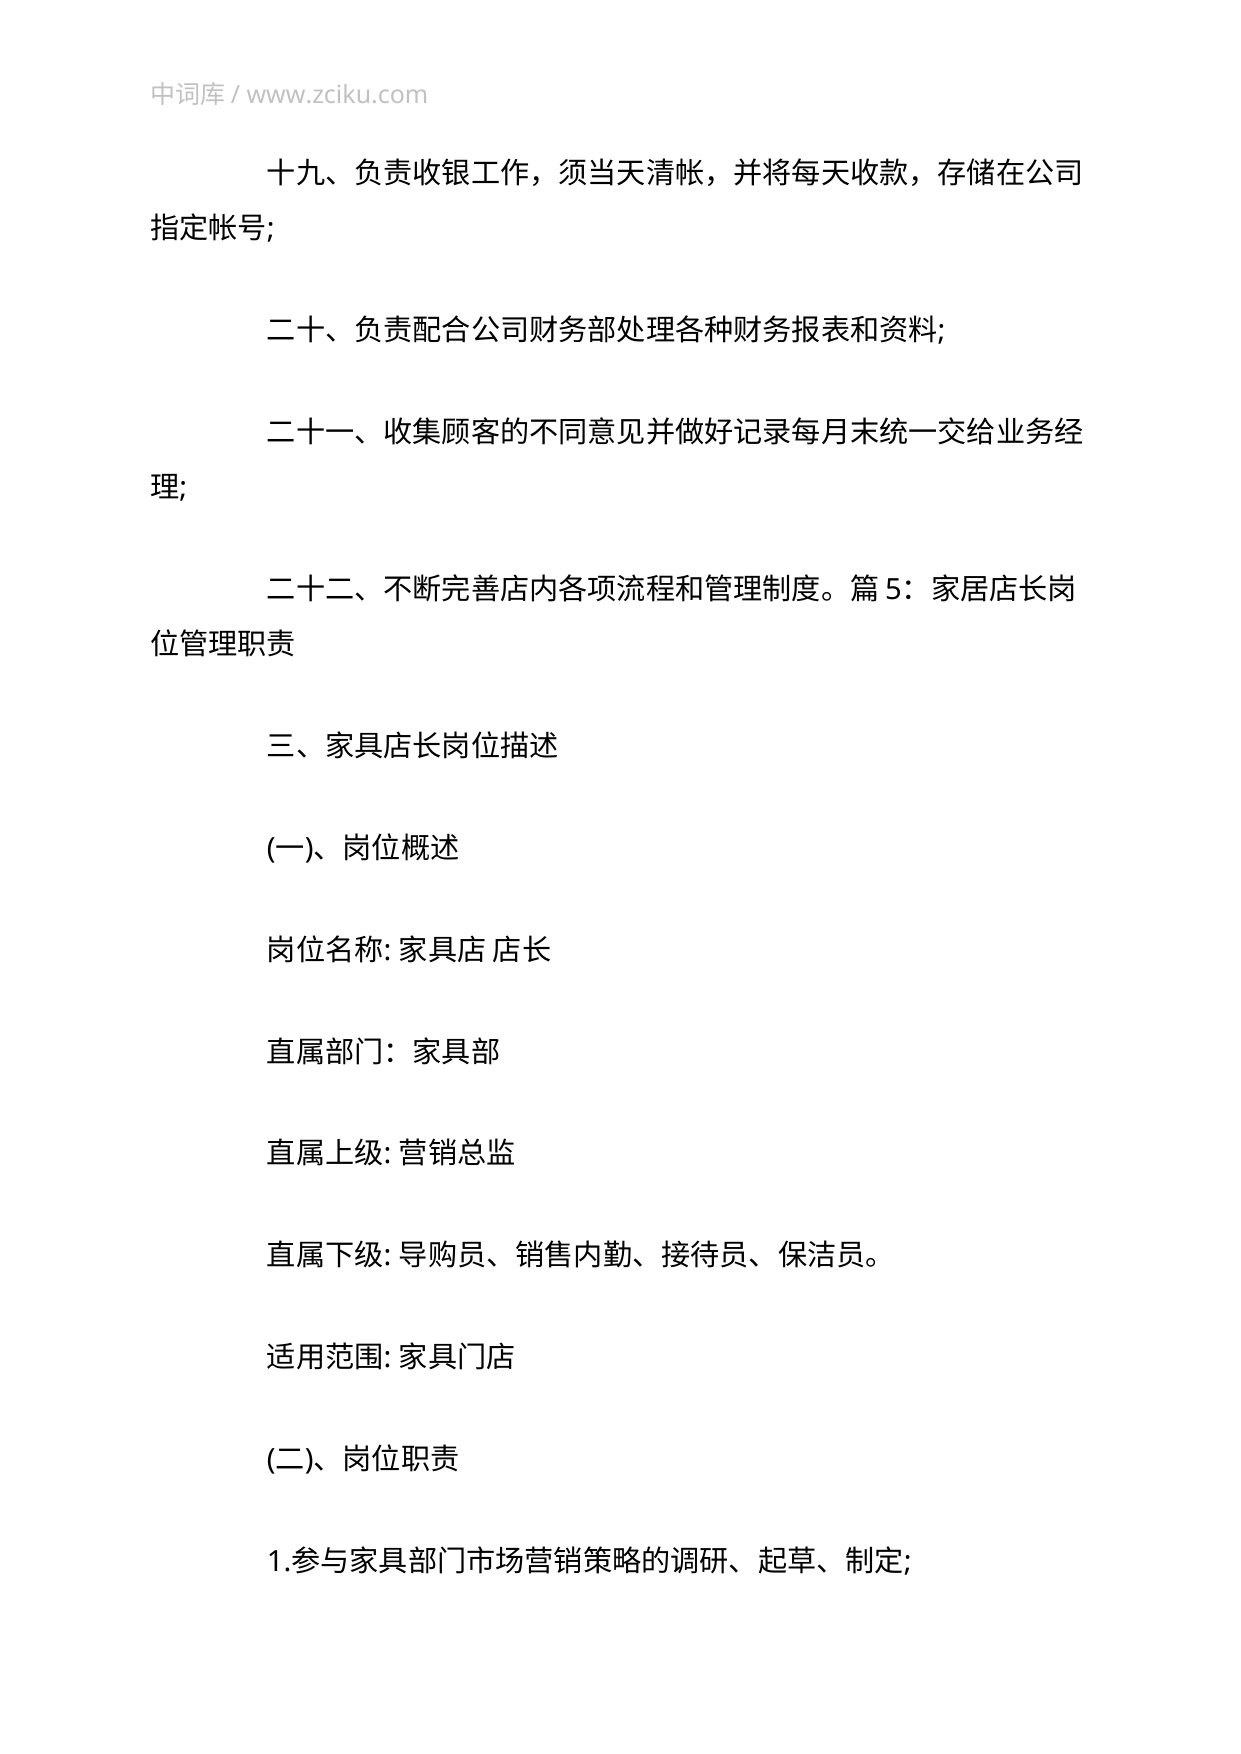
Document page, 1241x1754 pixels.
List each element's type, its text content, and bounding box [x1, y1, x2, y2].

text 二十一、收集顾客的不同意见并做好记录每月末统一交给业务经理; [150, 409, 1090, 506]
text 1.参与家具部门市场营销策略的调研、起草、制定; [150, 1538, 1090, 1580]
text (二)、岗位职责 [150, 1436, 1090, 1478]
text 二十、负责配合公司财务部处理各种财务报表和资料; [150, 307, 1090, 349]
text 直属上级: 营销总监 [150, 1130, 1090, 1172]
text 直属部门：家具部 [150, 1028, 1090, 1071]
text 二十二、不断完善店内各项流程和管理制度。篇5：家居店长岗位管理职责 [150, 566, 1090, 663]
text (一)、岗位概述 [150, 824, 1090, 867]
text 适用范围: 家具门店 [150, 1334, 1090, 1376]
text 三、家具店长岗位描述 [150, 722, 1090, 765]
text 直属下级: 导购员、销售内勤、接待员、保洁员。 [150, 1232, 1090, 1274]
text 十九、负责收银工作，须当天清帐，并将每天收款，存储在公司指定帐号; [150, 150, 1090, 247]
text 岗位名称: 家具店 店长 [150, 926, 1090, 969]
